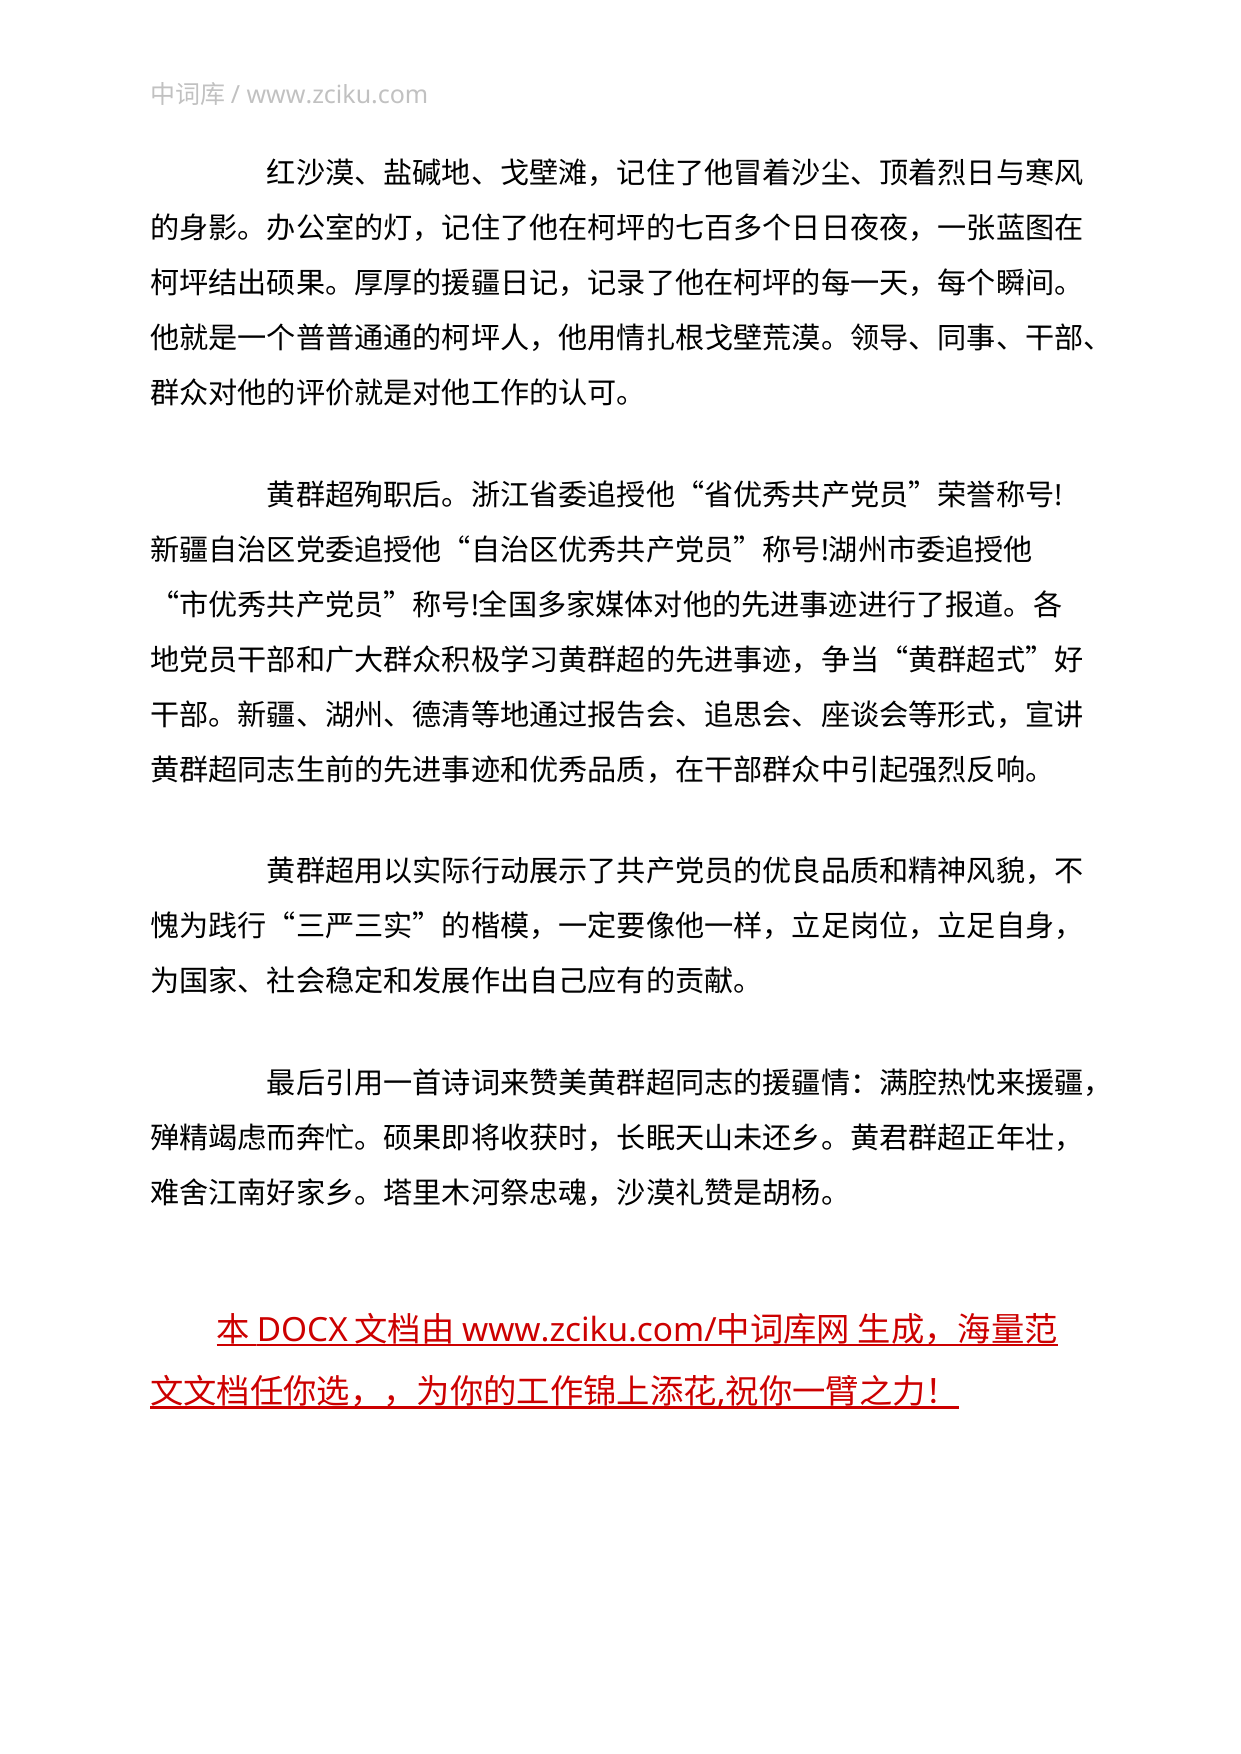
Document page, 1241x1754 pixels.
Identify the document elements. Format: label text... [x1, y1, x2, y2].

text 黄群超殉职后。浙江省委追授他“省优秀共产党员”荣誉称号!新疆自治区党委追授他“自治区优秀共产党员”称号!湖州市委追授他“市优秀共产党员”称号!全国多家媒体对他的先进事迹进行了报道。各地党员干部和广大群众积极学习黄群超的先进事迹，争当“黄群超式”好干部。新疆、湖州、德清等地通过报告会、追思会、座谈会等形式，宣讲黄群超同志生前的先进事迹和优秀品质，在干部群众中引起强烈反响。 [150, 471, 1090, 788]
text 黄群超用以实际行动展示了共产党员的优良品质和精神风貌，不愧为践行“三严三实”的楷模，一定要像他一样，立足岗位，立足自身，为国家、社会稳定和发展作出自己应有的贡献。 [150, 848, 1090, 1000]
text 本DOCX文档由 www.zciku.com/中词库网 生成，海量范文文档任你选，，为你的工作锦上添花,祝你一臂之力！ [150, 1302, 1090, 1413]
text 红沙漠、盐碱地、戈壁滩，记住了他冒着沙尘、顶着烈日与寒风的身影。办公室的灯，记住了他在柯坪的七百多个日日夜夜，一张蓝图在柯坪结出硕果。厚厚的援疆日记，记录了他在柯坪的每一天，每个瞬间。他就是一个普普通通的柯坪人，他用情扎根戈壁荒漠。领导、同事、干部、群众对他的评价就是对他工作的认可。 [150, 150, 1090, 412]
text 最后引用一首诗词来赞美黄群超同志的援疆情：满腔热忱来援疆，殚精竭虑而奔忙。硕果即将收获时，长眠天山未还乡。黄君群超正年壮，难舍江南好家乡。塔里木河祭忠魂，沙漠礼赞是胡杨。 [150, 1059, 1090, 1212]
